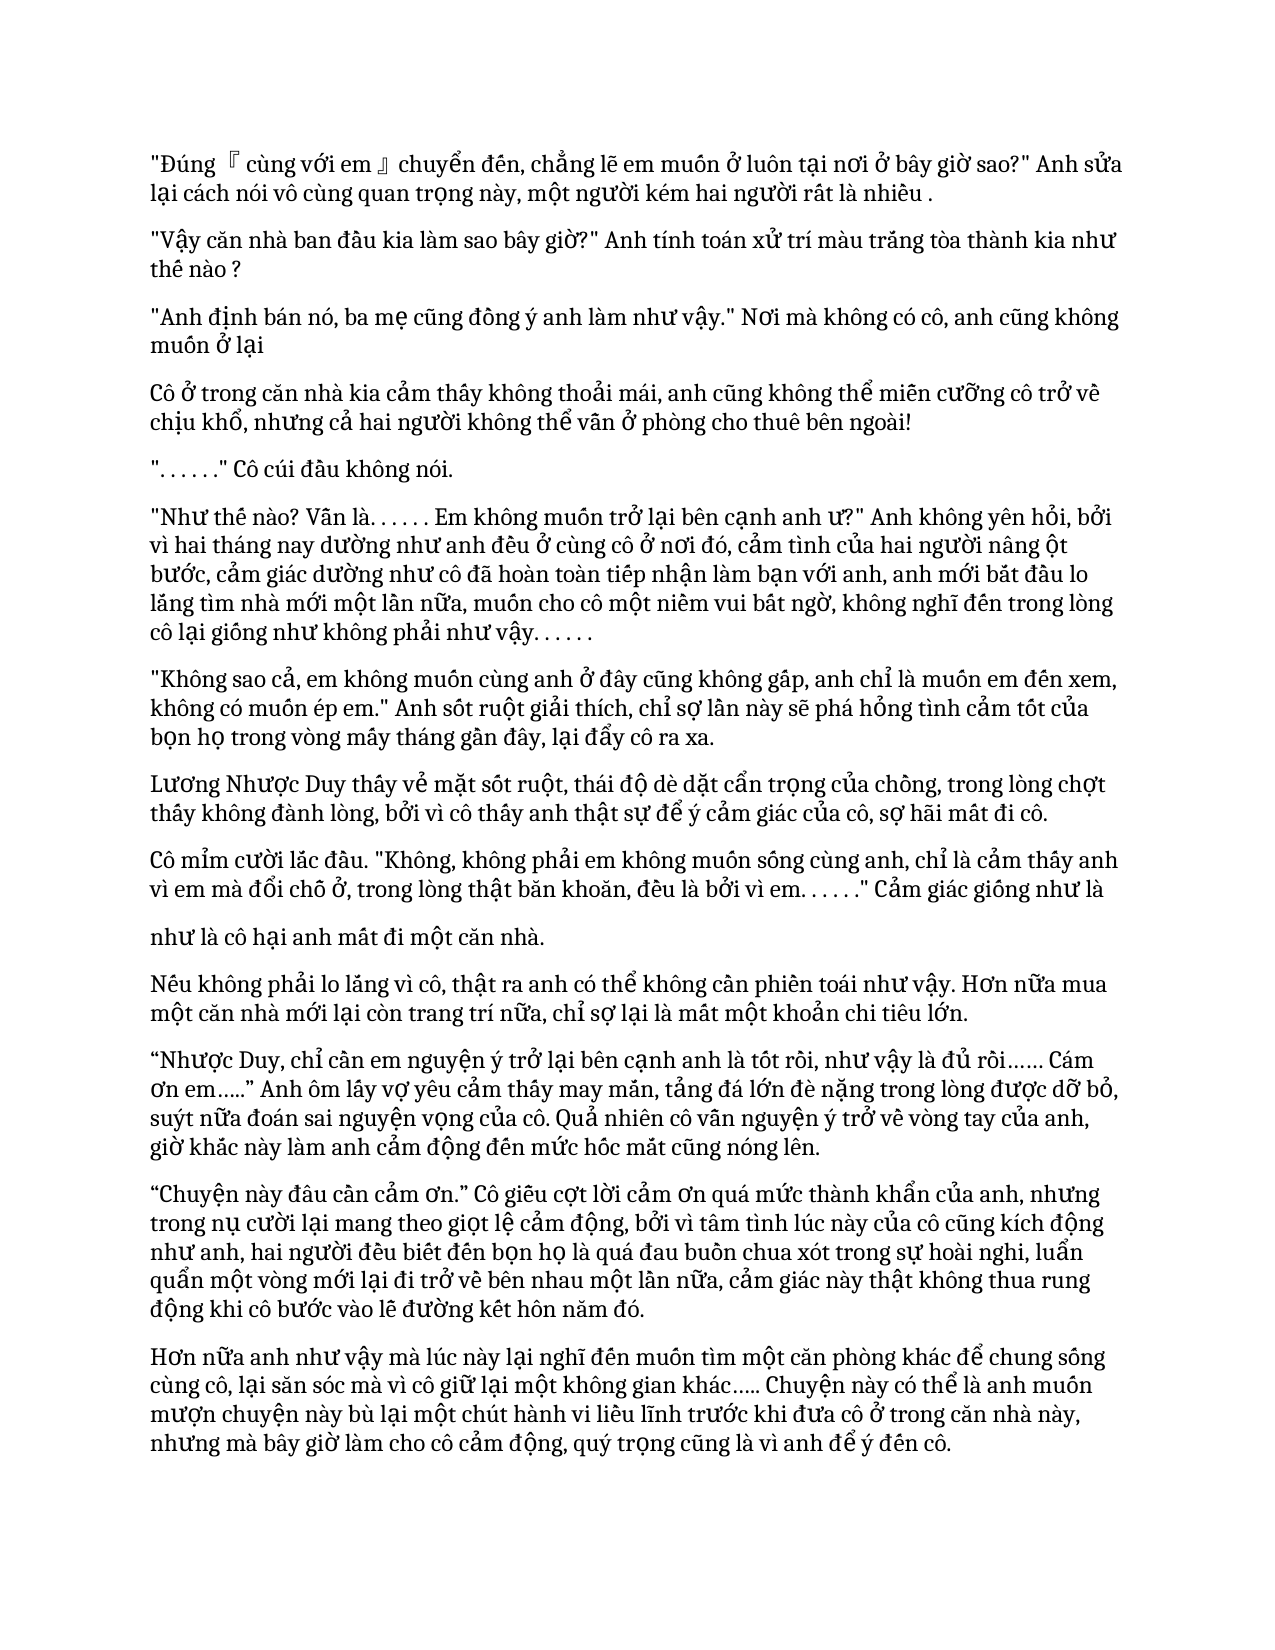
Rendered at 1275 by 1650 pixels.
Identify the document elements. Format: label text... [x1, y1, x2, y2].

text "Đúng『 cùng với em 』 chuyển đến, chẳng lẽ em muốn ở luôn tại nơi ở bây giờ sao?" Anh sửa lại cách nói vô cùng quan trọng này, một người kém hai người rất là nhiều . [150, 150, 1125, 207]
text Cô ở trong căn nhà kia cảm thấy không thoải mái, anh cũng không thể miễn cưỡng cô trở về chịu khổ, nhưng cả hai người không thể vẫn ở phòng cho thuê bên ngoài! [150, 379, 1125, 436]
text Hơn nữa anh như vậy mà lúc này lại nghĩ đến muốn tìm một căn phòng khác để chung sống cùng cô, lại săn sóc mà vì cô giữ lại một không gian khác….. Chuyện này có thể là anh muốn mượn chuyện này bù lại một chút hành vi liều lĩnh trước khi đưa cô ở trong căn nhà này, nhưng mà bây giờ làm cho cô cảm động, quý trọng cũng là vì anh để ý đến cô. [150, 1342, 1125, 1457]
text "Như thế nào? Vẫn là. . . . . . Em không muốn trở lại bên cạnh anh ư?" Anh không yên hỏi, bởi vì hai tháng nay dường như anh đều ở cùng cô ở nơi đó, cảm tình của hai người nâng ột bước, cảm giác dường như cô đã hoàn toàn tiếp nhận làm bạn với anh, anh mới bắt đầu lo lắng tìm nhà mới một lần nữa, muốn cho cô một niềm vui bất ngờ, không nghĩ đến trong lòng cô lại giống như không phải như vậy. . . . . . [150, 502, 1125, 646]
text như là cô hại anh mất đi một căn nhà. [150, 922, 1125, 951]
text Lương Nhược Duy thấy vẻ mặt sốt ruột, thái độ dè dặt cẩn trọng của chồng, trong lòng chợt thấy không đành lòng, bởi vì cô thấy anh thật sự để ý cảm giác của cô, sợ hãi mất đi cô. [150, 770, 1125, 827]
text "Không sao cả, em không muốn cùng anh ở đây cũng không gấp, anh chỉ là muốn em đến xem, không có muốn ép em." Anh sốt ruột giải thích, chỉ sợ lần này sẽ phá hỏng tình cảm tốt của bọn họ trong vòng mấy tháng gần đây, lại đẩy cô ra xa. [150, 665, 1125, 751]
text “Chuyện này đâu cần cảm ơn.” Cô giễu cợt lời cảm ơn quá mức thành khẩn của anh, nhưng trong nụ cười lại mang theo giọt lệ cảm động, bởi vì tâm tình lúc này của cô cũng kích động như anh, hai người đều biết đến bọn họ là quá đau buồn chua xót trong sự hoài nghi, luẩn quẩn một vòng mới lại đi trở về bên nhau một lần nữa, cảm giác này thật không thua rung động khi cô bước vào lễ đường kết hôn năm đó. [150, 1180, 1125, 1324]
text ". . . . . ." Cô cúi đầu không nói. [150, 455, 1125, 484]
text Nếu không phải lo lắng vì cô, thật ra anh có thể không cần phiền toái như vậy. Hơn nữa mua một căn nhà mới lại còn trang trí nữa, chỉ sợ lại là mất một khoản chi tiêu lớn. [150, 970, 1125, 1027]
text “Nhược Duy, chỉ cần em nguyện ý trở lại bên cạnh anh là tốt rồi, như vậy là đủ rồi…… Cám ơn em…..” Anh ôm lấy vợ yêu cảm thấy may mắn, tảng đá lớn đè nặng trong lòng được dỡ bỏ, suýt nữa đoán sai nguyện vọng của cô. Quả nhiên cô vẫn nguyện ý trở về vòng tay của anh, giờ khắc này làm anh cảm động đến mức hốc mắt cũng nóng lên. [150, 1046, 1125, 1161]
text "Anh định bán nó, ba mẹ cũng đồng ý anh làm như vậy." Nơi mà không có cô, anh cũng không muốn ở lại [150, 302, 1125, 360]
text Cô mỉm cười lắc đầu. "Không, không phải em không muốn sống cùng anh, chỉ là cảm thấy anh vì em mà đổi chỗ ở, trong lòng thật băn khoăn, đều là bởi vì em. . . . . ." Cảm giác giống như là [150, 846, 1125, 904]
text "Vậy căn nhà ban đầu kia làm sao bây giờ?" Anh tính toán xử trí màu trắng tòa thành kia như thế nào ? [150, 226, 1125, 284]
